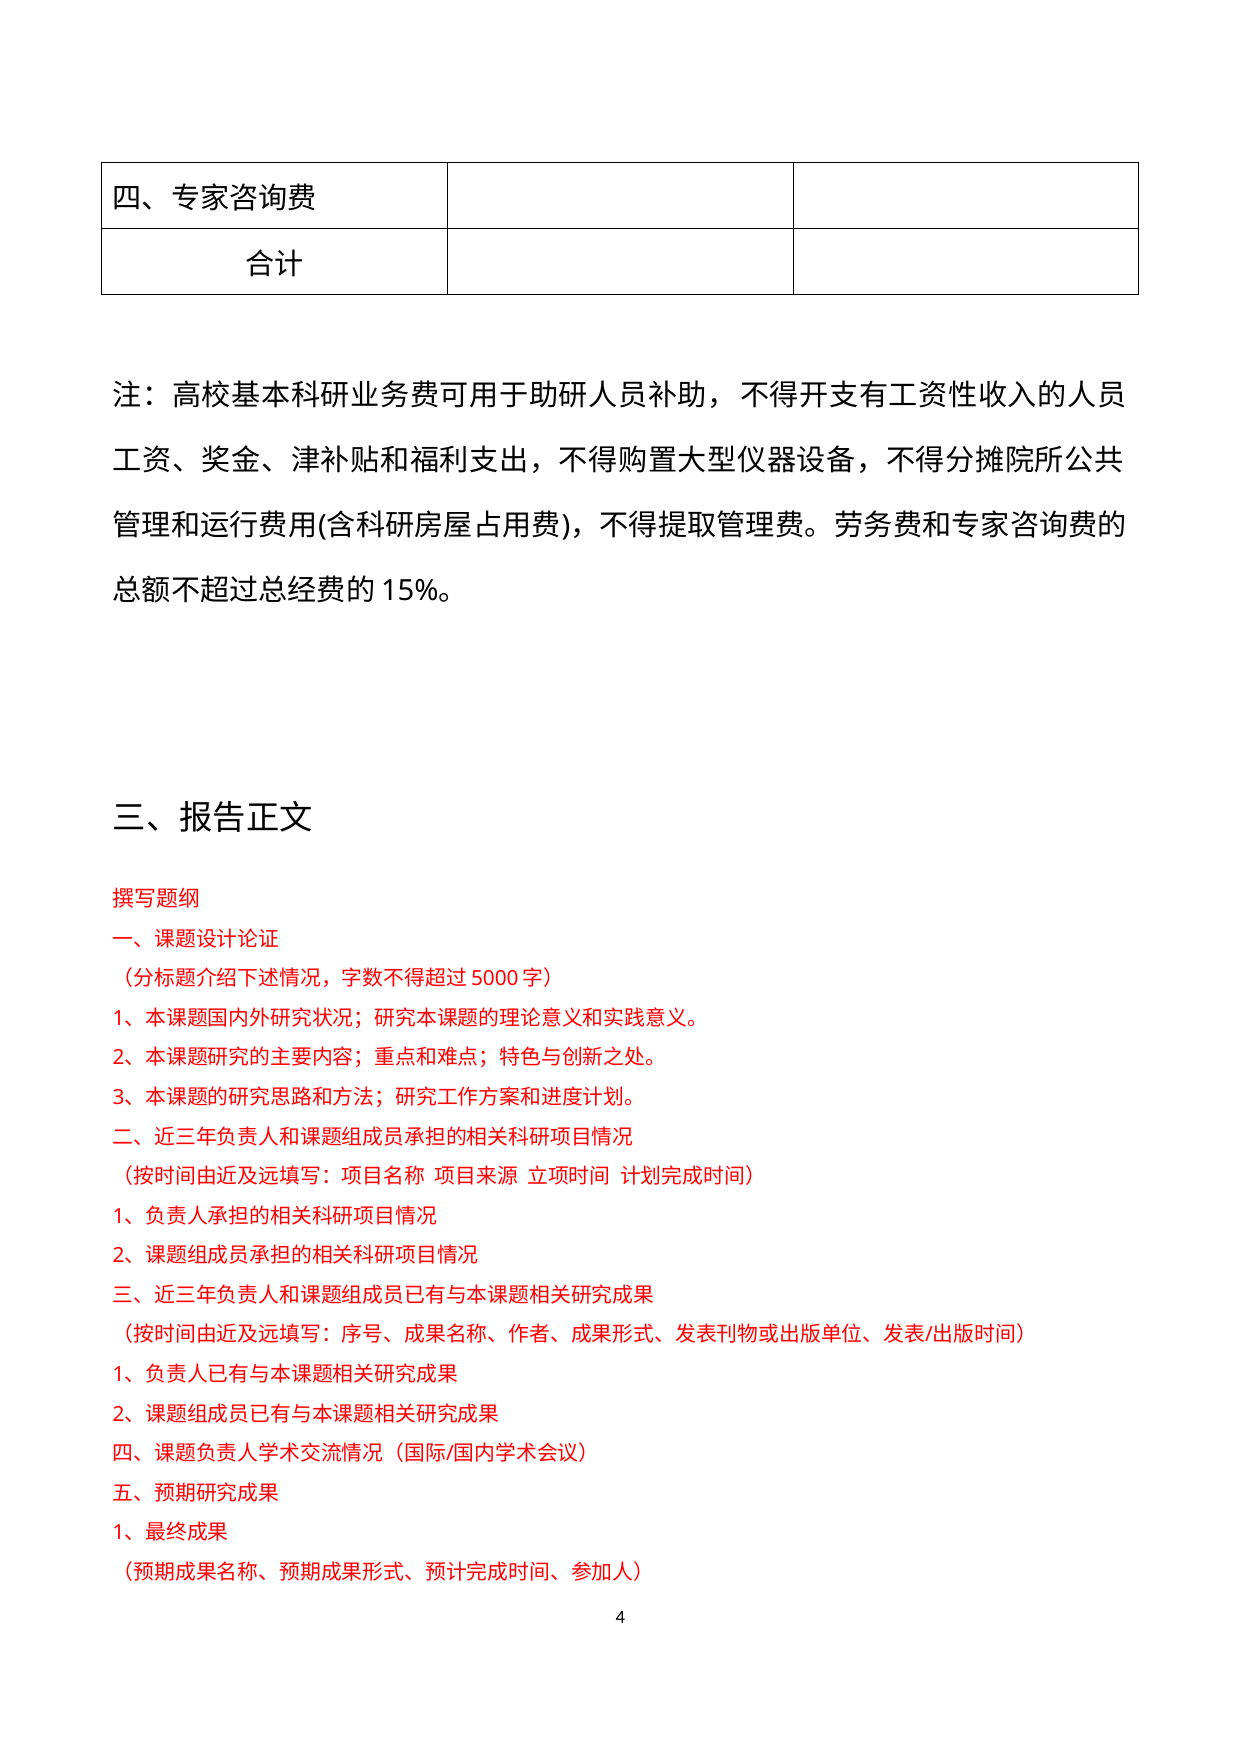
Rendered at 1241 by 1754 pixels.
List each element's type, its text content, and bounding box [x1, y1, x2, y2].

text 二、近三年负责人和课题组成员承担的相关科研项目情况 [112, 1111, 1128, 1150]
text 四、课题负责人学术交流情况（国际/国内学术会议） [112, 1427, 1128, 1467]
text 注：高校基本科研业务费可用于助研人员补助，不得开支有工资性收入的人员工资、奖金、津补贴和福利支出，不得购置大型仪器设备，不得分摊院所公共管理和运行费用(含科研房屋占用费)，不得提取管理费。劳务费和专家咨询费的总额不超过总经费的15%。 [112, 360, 1128, 620]
text 1、负责人承担的相关科研项目情况 [112, 1190, 1128, 1229]
table_cell [448, 163, 793, 228]
text 三、报告正文 [112, 783, 1128, 848]
text （按时间由近及远填写：序号、成果名称、作者、成果形式、发表刊物或出版单位、发表/出版时间） [112, 1308, 1128, 1348]
table_cell [794, 163, 1138, 228]
text 2、课题组成员承担的相关科研项目情况 [112, 1229, 1128, 1269]
text 3、本课题的研究思路和方法；研究工作方案和进度计划。 [112, 1071, 1128, 1111]
text （按时间由近及远填写：项目名称 项目来源 立项时间 计划完成时间） [112, 1150, 1128, 1190]
table_cell 合计 [102, 229, 447, 294]
text （分标题介绍下述情况，字数不得超过5000字） [112, 952, 1128, 992]
table_cell [794, 229, 1138, 294]
text 1、负责人已有与本课题相关研究成果 [112, 1348, 1128, 1388]
text 1、最终成果 [112, 1506, 1128, 1546]
text 1、本课题国内外研究状况；研究本课题的理论意义和实践意义。 [112, 992, 1128, 1031]
text 2、本课题研究的主要内容；重点和难点；特色与创新之处。 [112, 1031, 1128, 1071]
text 撰写题纲 [112, 880, 1128, 913]
text 一、课题设计论证 [112, 913, 1128, 952]
text 三、近三年负责人和课题组成员已有与本课题相关研究成果 [112, 1269, 1128, 1308]
table_cell [448, 229, 793, 294]
table_cell 四、专家咨询费 [102, 163, 447, 228]
text （预期成果名称、预期成果形式、预计完成时间、参加人） [112, 1546, 1128, 1586]
text 2、课题组成员已有与本课题相关研究成果 [112, 1388, 1128, 1427]
text 五、预期研究成果 [112, 1467, 1128, 1506]
